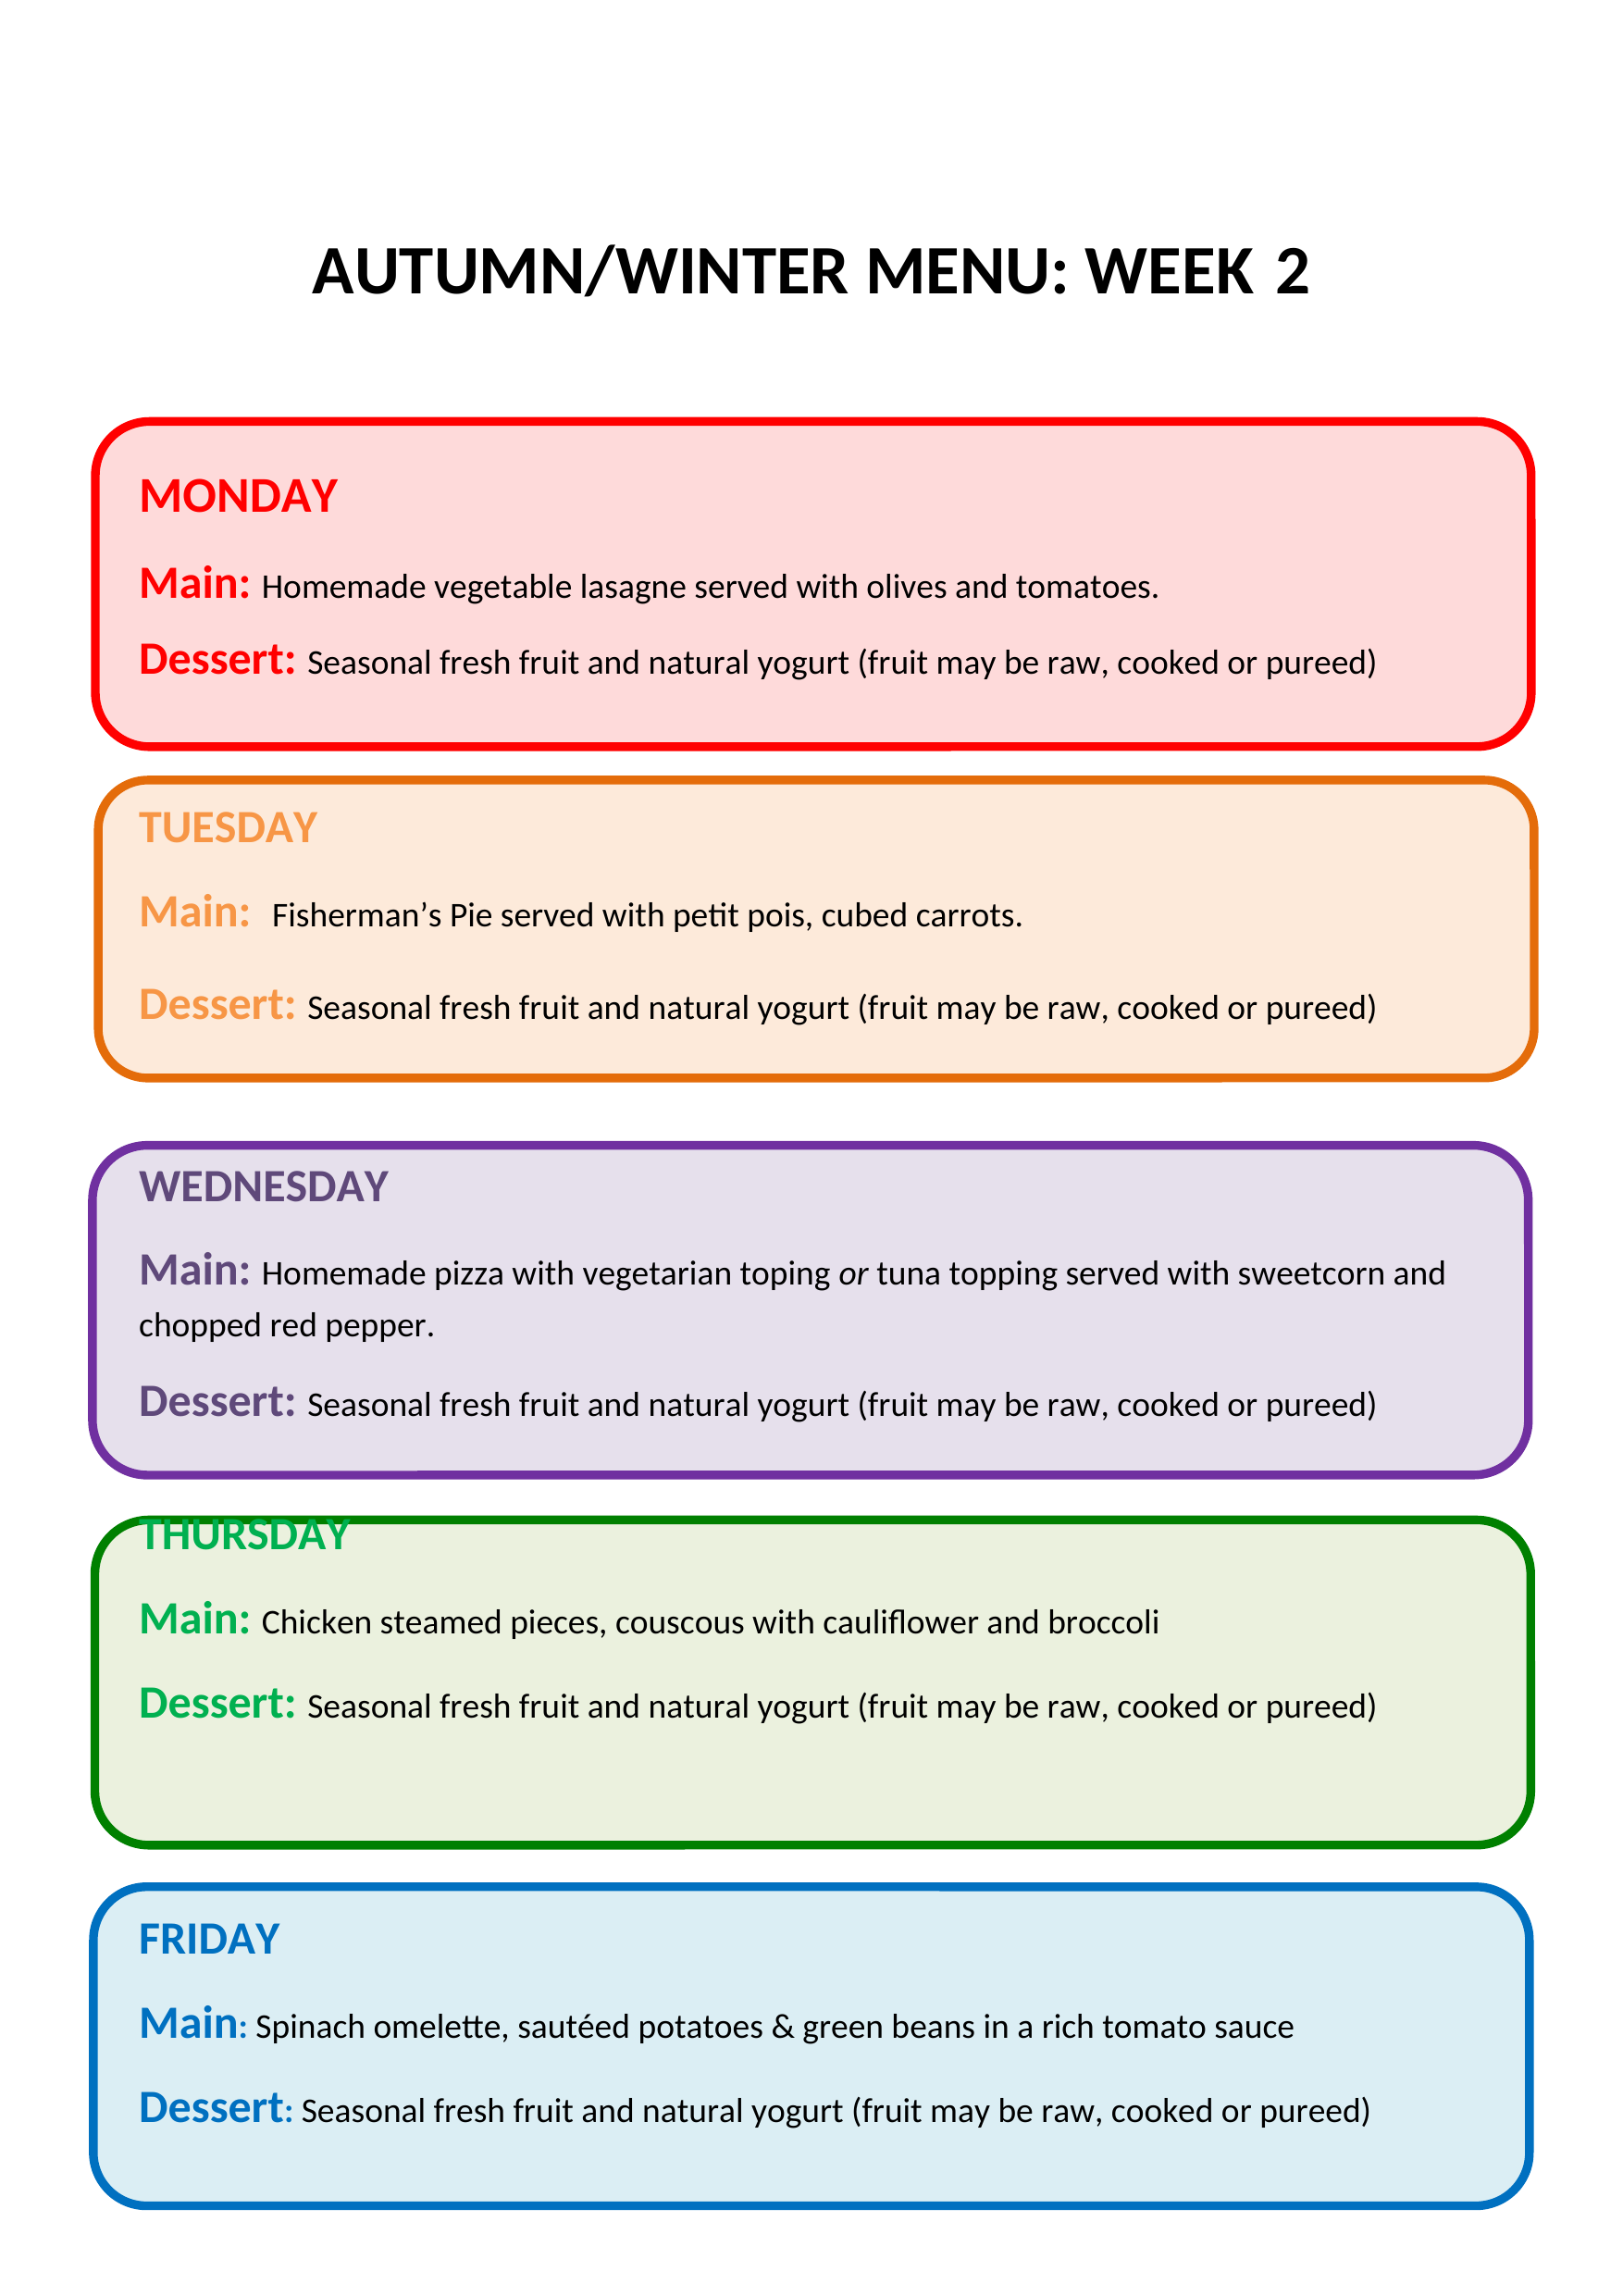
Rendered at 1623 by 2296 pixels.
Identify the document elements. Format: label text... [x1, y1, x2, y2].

text Main: Homemade pizza with vegetarian toping or tuna topping served with sweetcorn and chopped red pepper. [139, 1240, 1484, 1346]
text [139, 2078, 1484, 2134]
text Dessert: Seasonal fresh fruit and natural yogurt (fruit may be raw, cooked or pureed) [139, 1673, 1484, 1730]
text WEDNESDAY [139, 1156, 1484, 1213]
text Main: Fisherman’s Pie served with petit pois, cubed carrots. [139, 881, 1484, 937]
text Dessert: Seasonal fresh fruit and natural yogurt (fruit may be raw, cooked or pureed) [139, 1371, 1484, 1428]
text Main: Chicken steamed pieces, couscous with cauliflower and broccoli [139, 1589, 1484, 1645]
text Dessert: Seasonal fresh fruit and natural yogurt (fruit may be raw, cooked or pureed) [139, 974, 1484, 1030]
text TUESDAY [139, 797, 1484, 853]
text Main: Spinach omelette, sautéed potatoes & green beans in a rich tomato sauce [139, 1993, 1484, 2050]
text THURSDAY [139, 1505, 1484, 1561]
text FRIDAY [139, 1909, 1484, 1966]
text MONDAY [139, 464, 1484, 525]
text Main: Homemade vegetable lasagne served with olives and tomatoes. [139, 553, 1484, 610]
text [139, 628, 1484, 686]
text AUTUMN/WINTER MENU: WEEK 2 [139, 226, 1484, 311]
